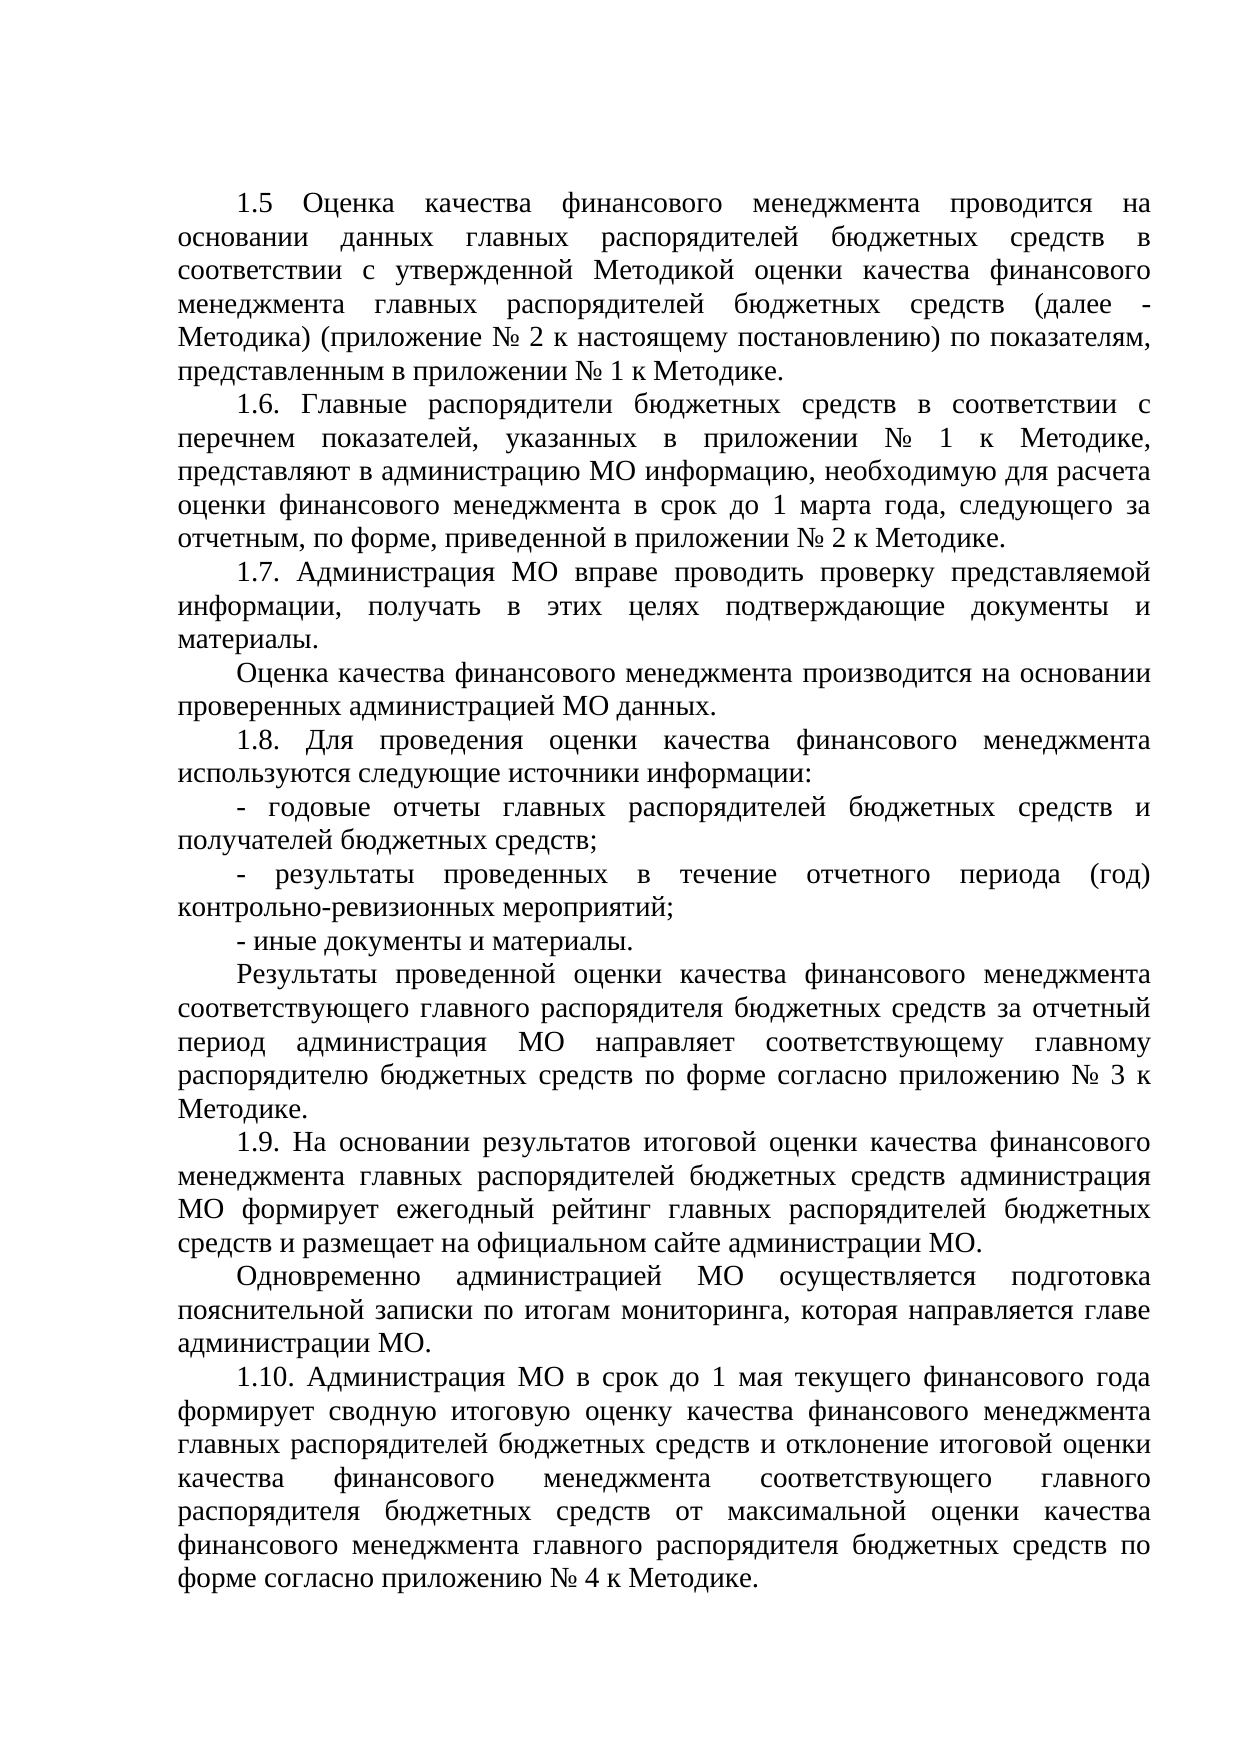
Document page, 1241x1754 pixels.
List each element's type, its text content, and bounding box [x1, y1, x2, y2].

text 1.10. Администрация МО в срок до 1 мая текущего финансового года формирует сводную итоговую оценку качества финансового менеджмента главных распорядителей бюджетных средств и отклонение итоговой оценки качества финансового менеджмента соответствующего главного распорядителя бюджетных средств от максимальной оценки качества финансового менеджмента главного распорядителя бюджетных средств по форме согласно приложению № 4 к Методике. [177, 1359, 1152, 1594]
text 1.9. На основании результатов итоговой оценки качества финансового менеджмента главных распорядителей бюджетных средств администрация МО формирует ежегодный рейтинг главных распорядителей бюджетных средств и размещает на официальном сайте администрации МО. [177, 1124, 1152, 1258]
text Одновременно администрацией МО осуществляется подготовка пояснительной записки по итогам мониторинга, которая направляется главе администрации МО. [177, 1258, 1152, 1359]
text 1.7. Администрация МО вправе проводить проверку представляемой информации, получать в этих целях подтверждающие документы и материалы. [177, 554, 1152, 655]
text 1.8. Для проведения оценки качества финансового менеджмента используются следующие источники информации: [177, 722, 1152, 789]
text - годовые отчеты главных распорядителей бюджетных средств и получателей бюджетных средств; [177, 789, 1152, 856]
text - результаты проведенных в течение отчетного периода (год) контрольно-ревизионных мероприятий; [177, 856, 1152, 923]
text Результаты проведенной оценки качества финансового менеджмента соответствующего главного распорядителя бюджетных средств за отчетный период администрация МО направляет соответствующему главному распорядителю бюджетных средств по форме согласно приложению № 3 к Методике. [177, 957, 1152, 1124]
text 1.6. Главные распорядители бюджетных средств в соответствии с перечнем показателей, указанных в приложении № 1 к Методике, представляют в администрацию МО информацию, необходимую для расчета оценки финансового менеджмента в срок до 1 марта года, следующего за отчетным, по форме, приведенной в приложении № 2 к Методике. [177, 386, 1152, 554]
text - иные документы и материалы. [177, 923, 1152, 957]
text Оценка качества финансового менеджмента производится на основании проверенных администрацией МО данных. [177, 655, 1152, 722]
text 1.5 Оценка качества финансового менеджмента проводится на основании данных главных распорядителей бюджетных средств в соответствии с утвержденной Методикой оценки качества финансового менеджмента главных распорядителей бюджетных средств (далее - Методика) (приложение № 2 к настоящему постановлению) по показателям, представленным в приложении № 1 к Методике. [177, 185, 1152, 386]
